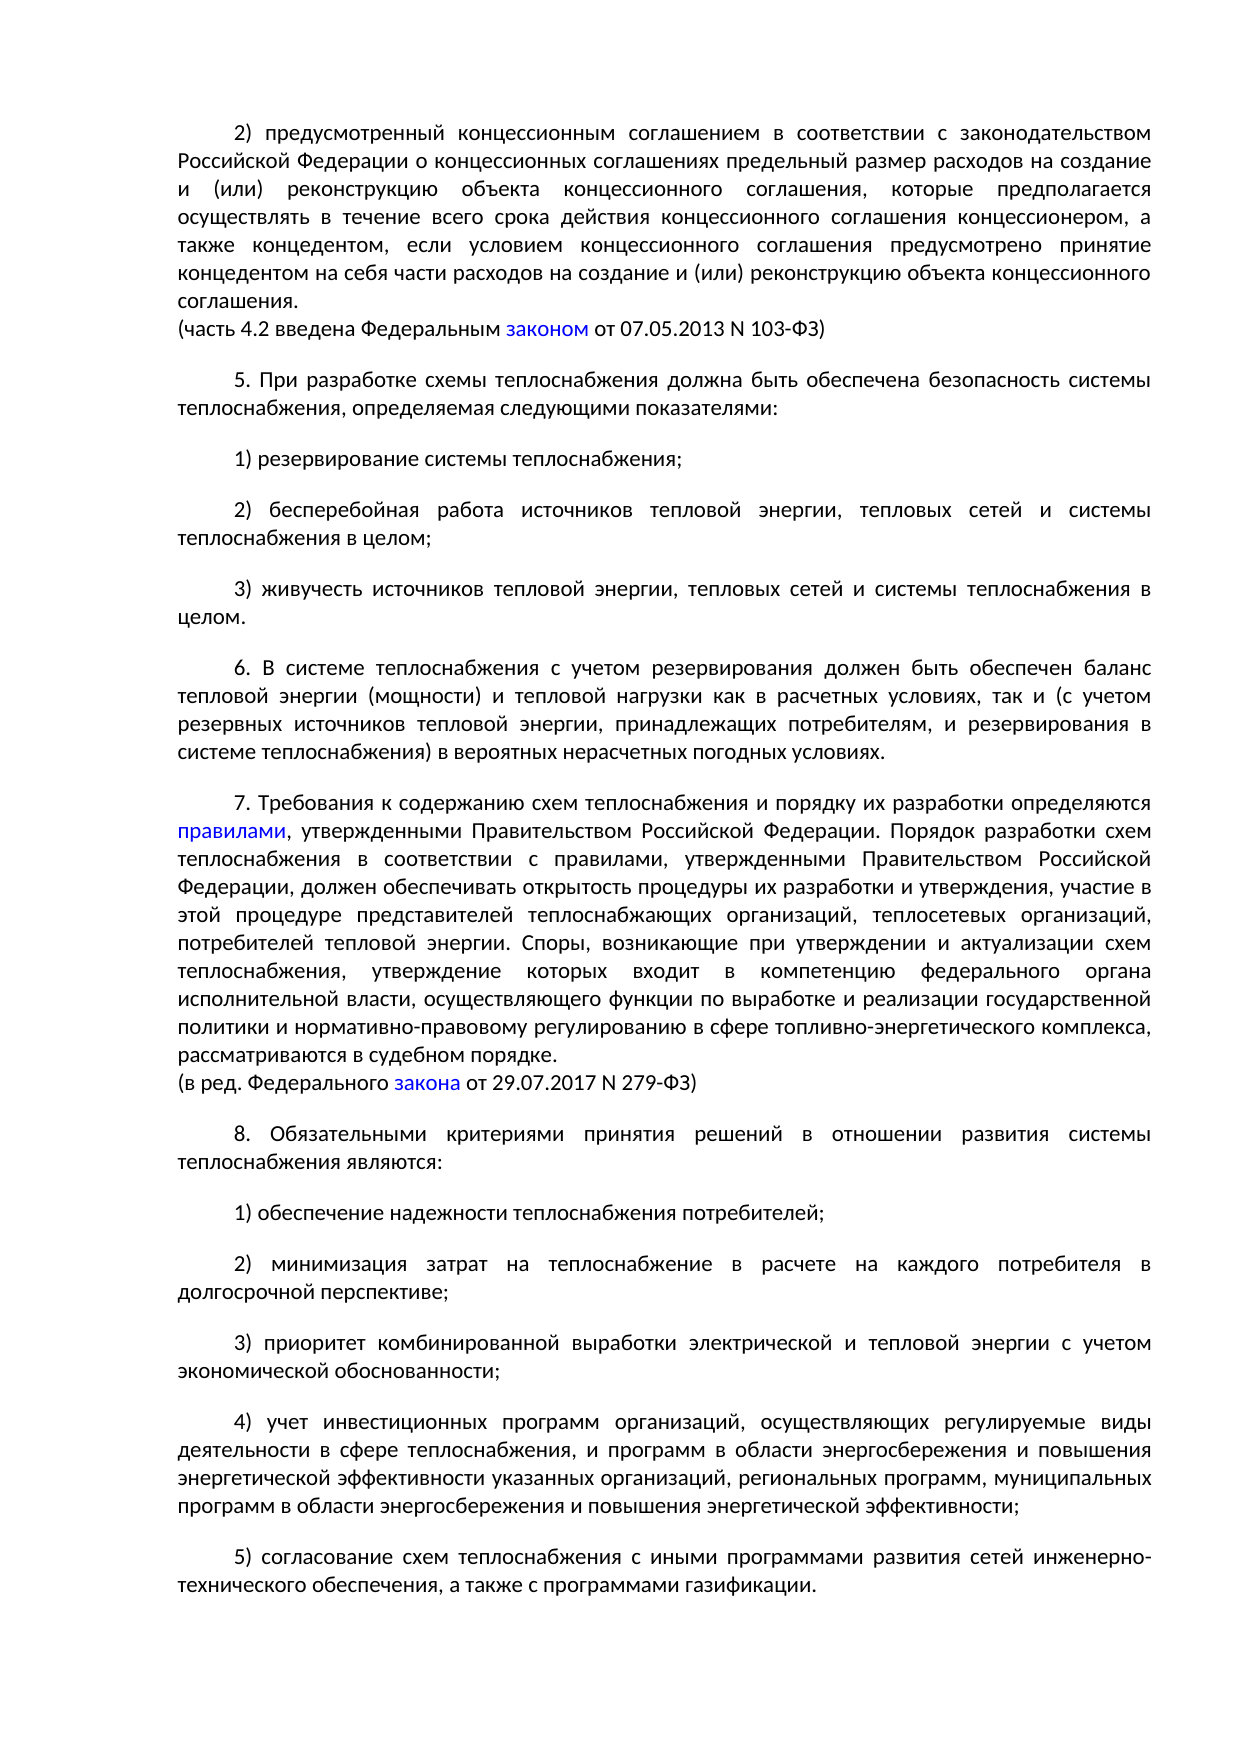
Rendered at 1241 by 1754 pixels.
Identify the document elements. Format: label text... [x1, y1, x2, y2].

text (часть 4.2 введена Федеральным законом от 07.05.2013 N 103-ФЗ) [177, 314, 1152, 342]
text 5) согласование схем теплоснабжения с иными программами развития сетей инженерно-технического обеспечения, а также с программами газификации. [177, 1542, 1152, 1598]
text 4) учет инвестиционных программ организаций, осуществляющих регулируемые виды деятельности в сфере теплоснабжения, и программ в области энергосбережения и повышения энергетической эффективности указанных организаций, региональных программ, муниципальных программ в области энергосбережения и повышения энергетической эффективности; [177, 1407, 1152, 1519]
text 5. При разработке схемы теплоснабжения должна быть обеспечена безопасность системы теплоснабжения, определяемая следующими показателями: [177, 365, 1152, 421]
text 6. В системе теплоснабжения с учетом резервирования должен быть обеспечен баланс тепловой энергии (мощности) и тепловой нагрузки как в расчетных условиях, так и (с учетом резервных источников тепловой энергии, принадлежащих потребителям, и резервирования в системе теплоснабжения) в вероятных нерасчетных погодных условиях. [177, 653, 1152, 765]
text 2) минимизация затрат на теплоснабжение в расчете на каждого потребителя в долгосрочной перспективе; [177, 1249, 1152, 1305]
text 1) резервирование системы теплоснабжения; [177, 444, 1152, 472]
text 2) бесперебойная работа источников тепловой энергии, тепловых сетей и системы теплоснабжения в целом; [177, 495, 1152, 551]
text 3) приоритет комбинированной выработки электрической и тепловой энергии с учетом экономической обоснованности; [177, 1328, 1152, 1384]
text 1) обеспечение надежности теплоснабжения потребителей; [177, 1198, 1152, 1226]
text 2) предусмотренный концессионным соглашением в соответствии с законодательством Российской Федерации о концессионных соглашениях предельный размер расходов на создание и (или) реконструкцию объекта концессионного соглашения, которые предполагается осуществлять в течение всего срока действия концессионного соглашения концессионером, а также концедентом, если условием концессионного соглашения предусмотрено принятие концедентом на себя части расходов на создание и (или) реконструкцию объекта концессионного соглашения. [177, 118, 1152, 314]
text (в ред. Федерального закона от 29.07.2017 N 279-ФЗ) [177, 1068, 1152, 1096]
text 8. Обязательными критериями принятия решений в отношении развития системы теплоснабжения являются: [177, 1119, 1152, 1175]
text 3) живучесть источников тепловой энергии, тепловых сетей и системы теплоснабжения в целом. [177, 574, 1152, 630]
text 7. Требования к содержанию схем теплоснабжения и порядку их разработки определяются правилами, утвержденными Правительством Российской Федерации. Порядок разработки схем теплоснабжения в соответствии с правилами, утвержденными Правительством Российской Федерации, должен обеспечивать открытость процедуры их разработки и утверждения, участие в этой процедуре представителей теплоснабжающих организаций, теплосетевых организаций, потребителей тепловой энергии. Споры, возникающие при утверждении и актуализации схем теплоснабжения, утверждение которых входит в компетенцию федерального органа исполнительной власти, осуществляющего функции по выработке и реализации государственной политики и нормативно-правовому регулированию в сфере топливно-энергетического комплекса, рассматриваются в судебном порядке. [177, 788, 1152, 1068]
